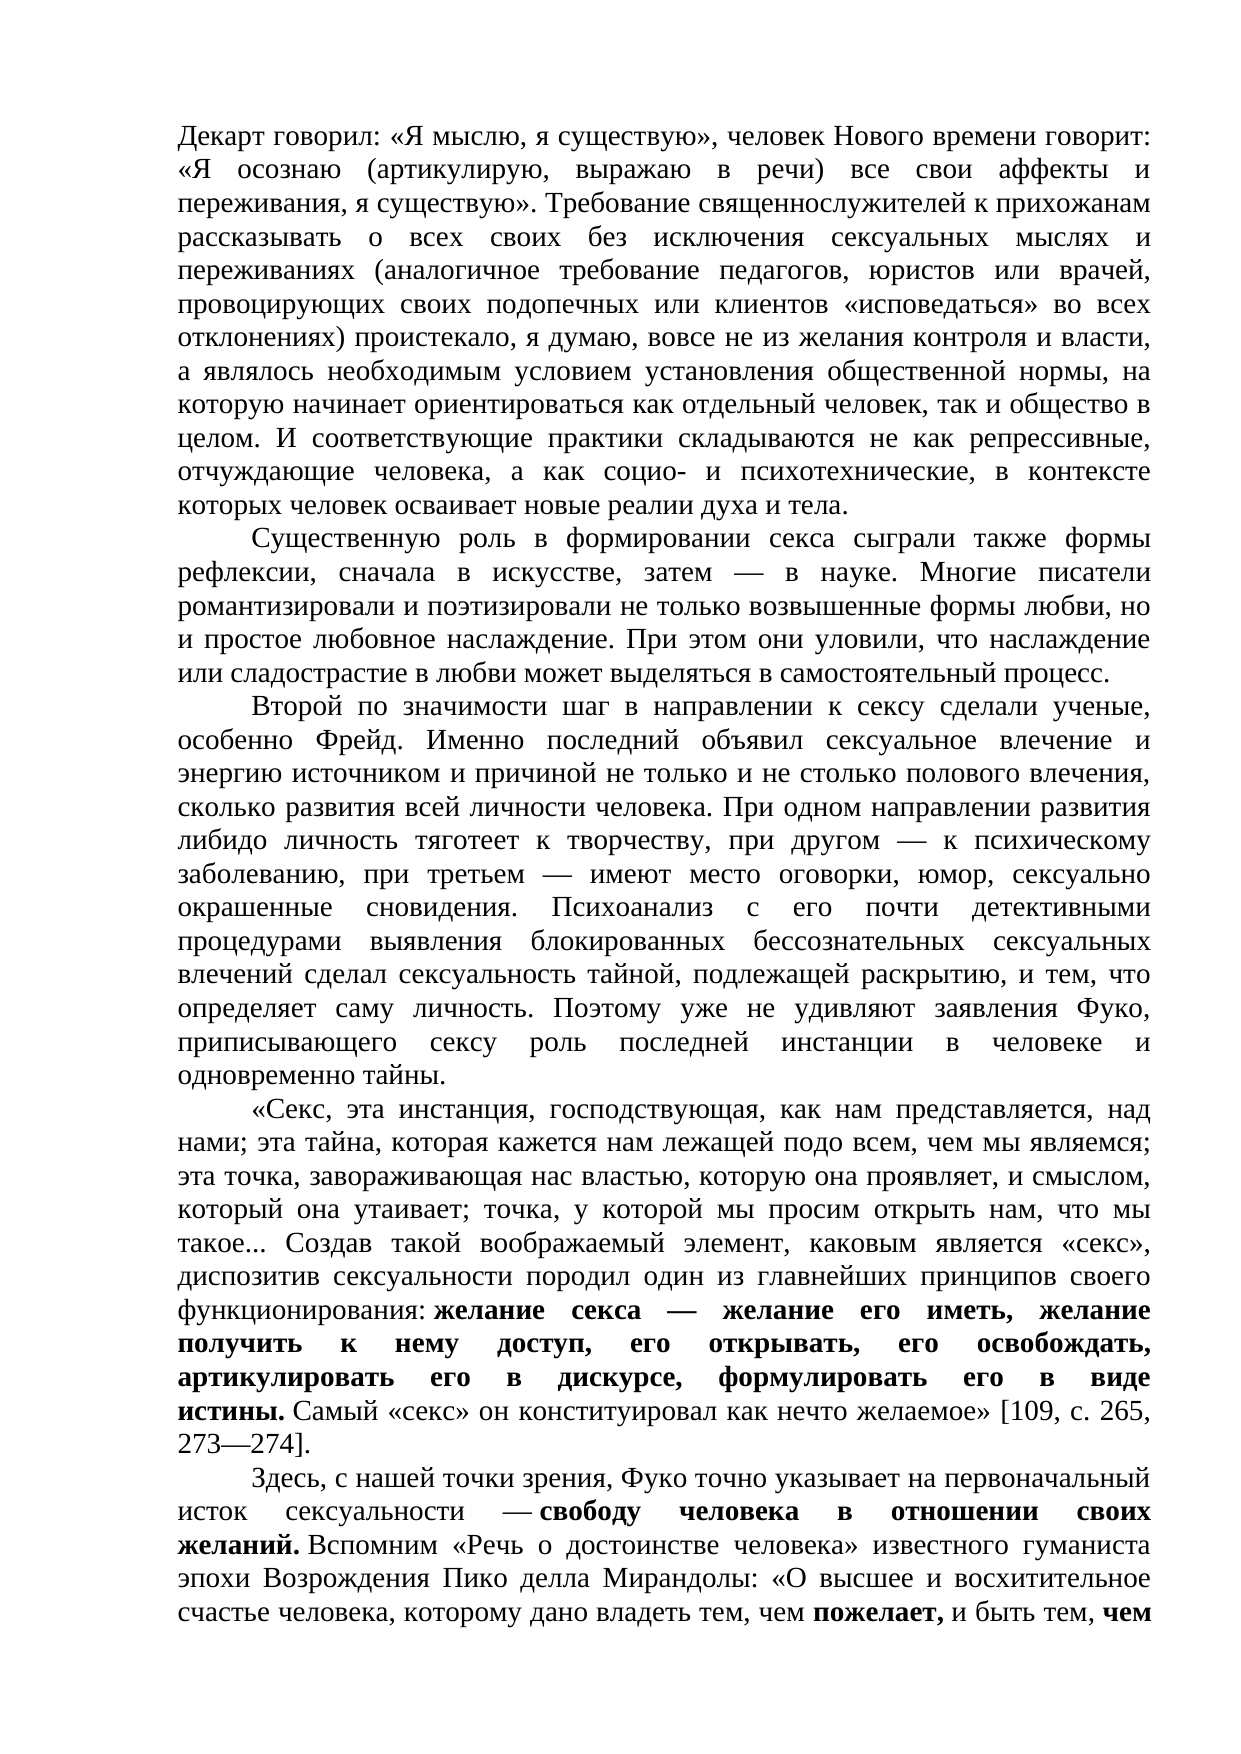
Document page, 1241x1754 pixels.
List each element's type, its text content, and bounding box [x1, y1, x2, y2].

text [177, 1460, 1152, 1627]
text Второй по значимости шаг в направлении к сексу сделали ученые, особенно Фрейд. Именно последний объявил сексуальное влечение и энергию источником и причиной не только и не столько полового влечения, сколько развития всей личности человека. При одном направлении развития либидо личность тяготеет к творчеству, при другом — к психическому заболеванию, при третьем — имеют место оговорки, юмор, сексуально окрашенные сновидения. Психоанализ с его почти детективными процедурами выявления блокированных бессознательных сексуальных влечений сделал сексуальность тайной, подлежащей раскрытию, и тем, что определяет саму личность. Поэтому уже не удивляют заявления Фуко, приписывающего сексу роль последней инстанции в человеке и одновременно тайны. [177, 688, 1152, 1091]
text «Секс, эта инстанция, господствующая, как нам представляется, над нами; эта тайна, которая кажется нам лежащей подо всем, чем мы являемся; эта точка, завораживающая нас властью, которую она проявляет, и смыслом, который она утаивает; точка, у которой мы просим открыть нам, что мы такое... Создав такой воображаемый элемент, каковым является «секс», диспозитив сексуальности породил один из главнейших принципов своего функционирования: желание секса — желание его иметь, желание получить к нему доступ, его открывать, его освобождать, артикулировать его в дискурсе, формулировать его в виде истины. Самый «секс» он конституировал как нечто желаемое» [109, с. 265, 273—274]. [177, 1091, 1152, 1460]
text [177, 118, 1152, 521]
text Существенную роль в формировании секса сыграли также формы рефлексии, сначала в искусстве, затем — в науке. Многие писатели романтизировали и поэтизировали не только возвышенные формы любви, но и простое любовное наслаждение. При этом они уловили, что наслаждение или сладострастие в любви может выделяться в самостоятельный процесс. [177, 521, 1152, 688]
